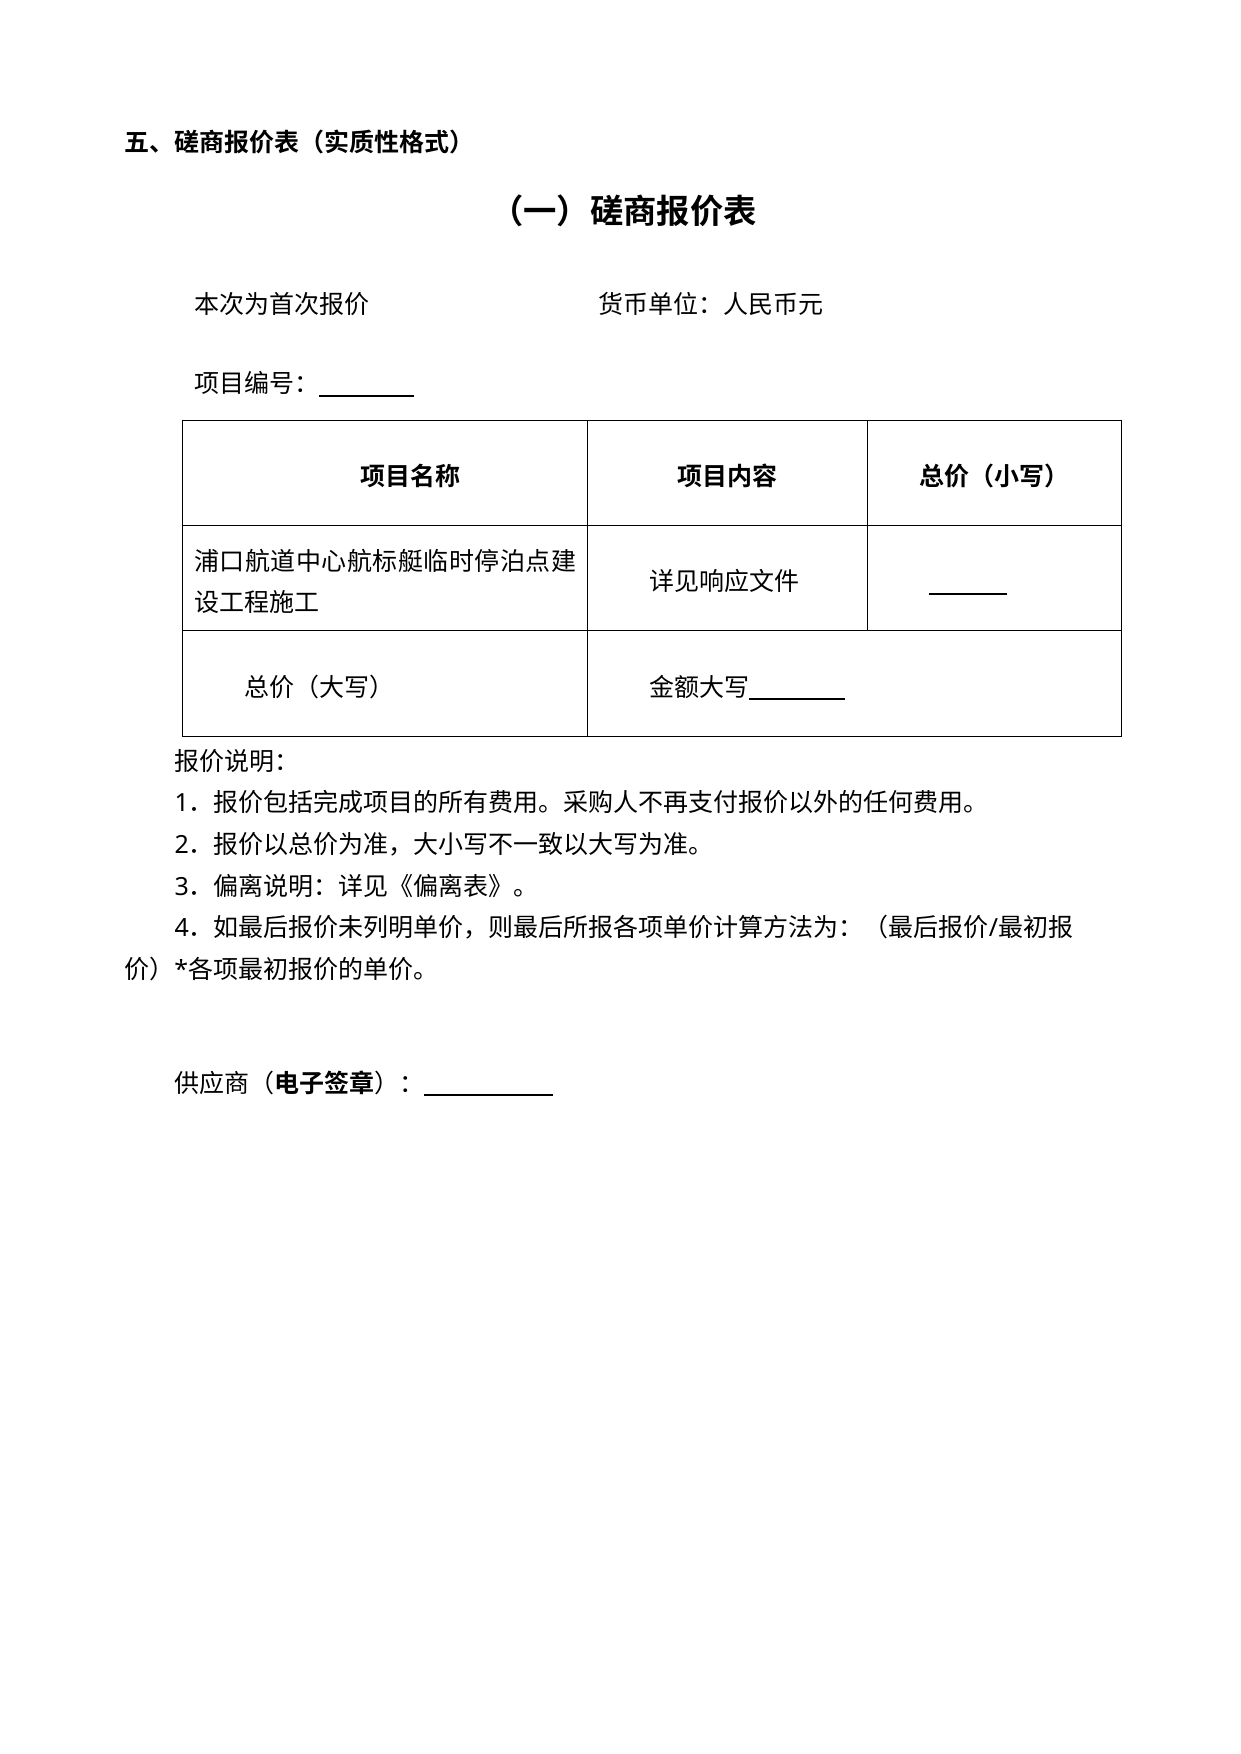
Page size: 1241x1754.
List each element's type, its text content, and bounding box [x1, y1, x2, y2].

table_cell 项目内容 [588, 421, 867, 525]
table_cell 详见响应文件 [588, 526, 867, 630]
list 2．报价以总价为准，大小写不一致以大写为准。 [124, 820, 1122, 862]
list 供应商（电子签章）： [124, 1059, 1122, 1101]
table_cell 总价（小写） [868, 421, 1121, 525]
table_cell 总价（大写） [183, 631, 587, 736]
list 五、磋商报价表（实质性格式） [124, 118, 1122, 160]
list （一）磋商报价表 [124, 190, 1122, 232]
list 1．报价包括完成项目的所有费用。采购人不再支付报价以外的任何费用。 [124, 778, 1122, 820]
table_cell 项目编号： [183, 341, 1121, 420]
list 4．如最后报价未列明单价，则最后所报各项单价计算方法为：（最后报价/最初报价）*各项最初报价的单价。 [124, 903, 1122, 987]
table_header 本次为首次报价 货币单位：人民币元 [183, 262, 1121, 341]
list 3．偏离说明：详见《偏离表》。 [124, 862, 1122, 903]
table_cell 浦口航道中心航标艇临时停泊点建设工程施工 [183, 526, 587, 630]
table_cell 金额大写 [588, 631, 1121, 736]
text 报价说明： [124, 737, 1122, 778]
table_cell [868, 526, 1121, 630]
table_cell 项目名称 [183, 421, 587, 525]
